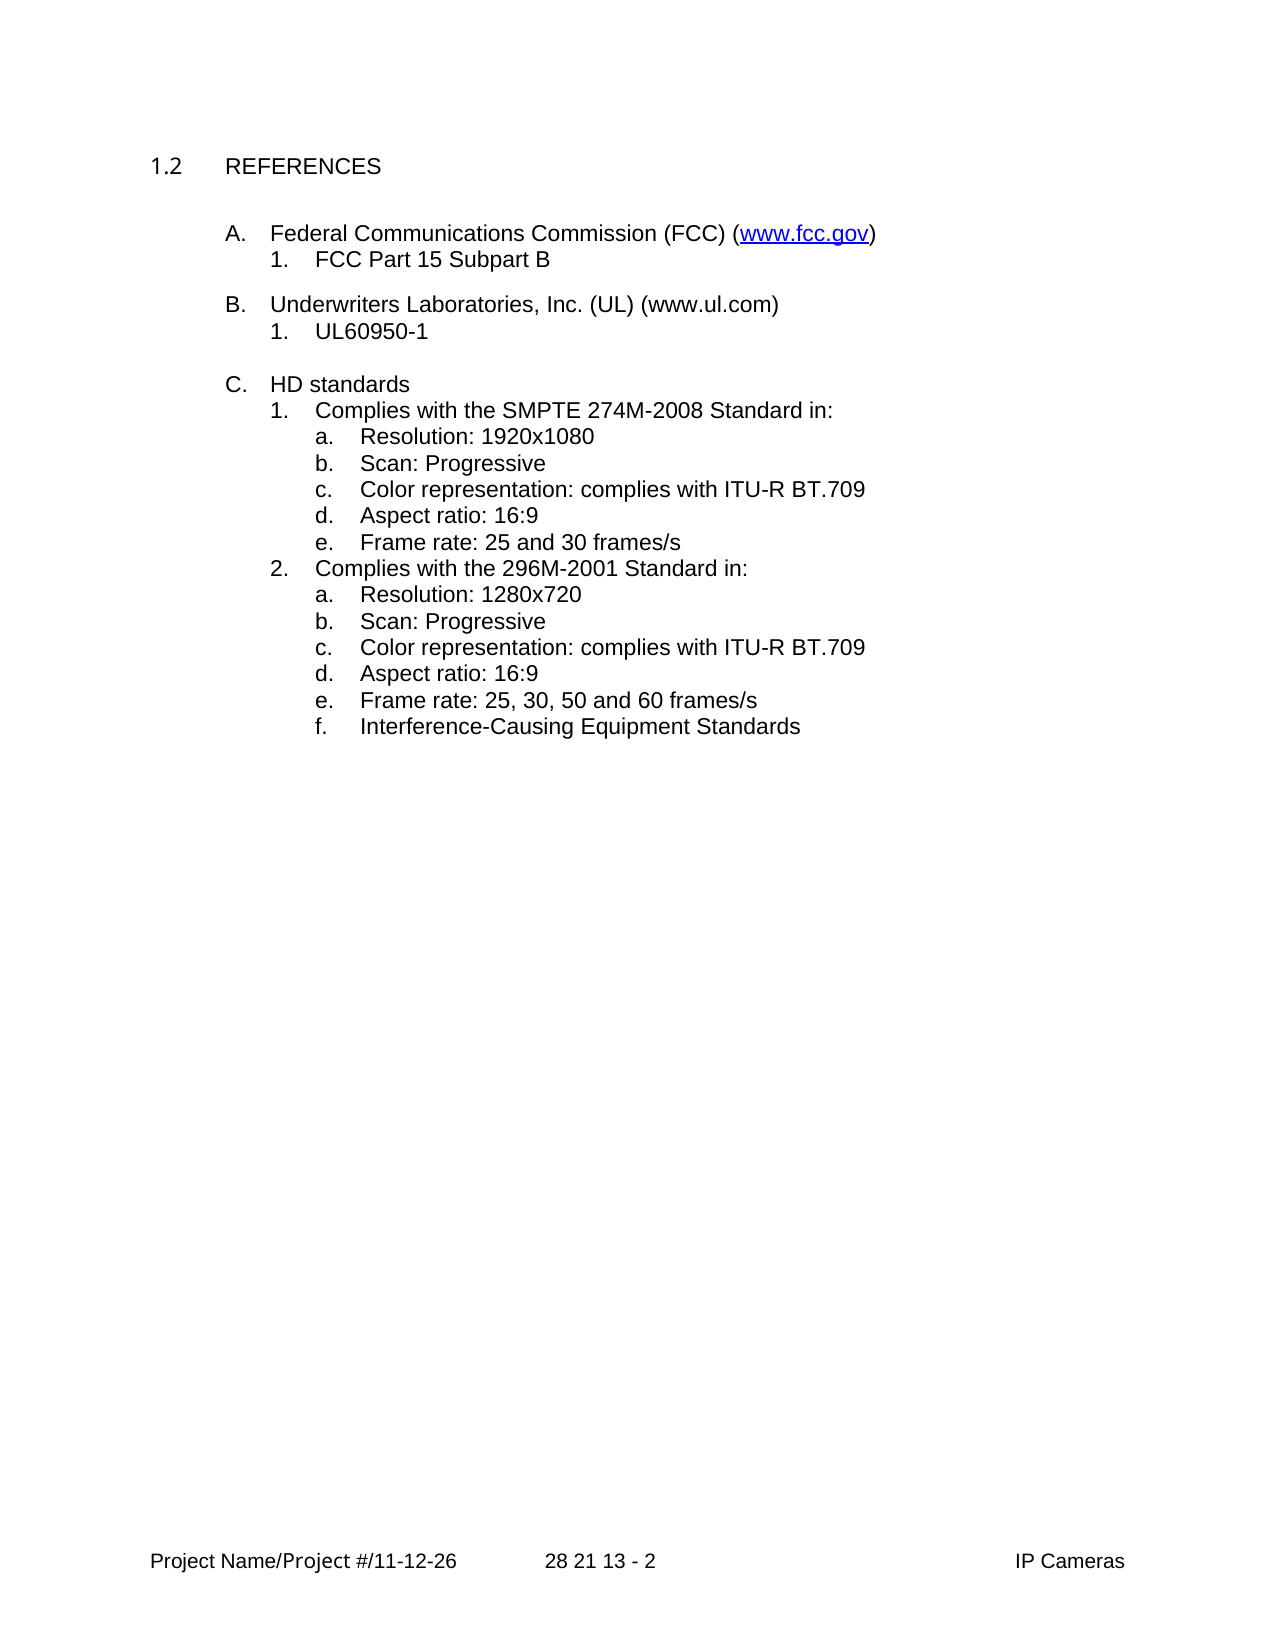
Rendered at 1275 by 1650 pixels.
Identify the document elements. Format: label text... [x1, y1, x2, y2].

list Complies with the 296M-2001 Standard in: [270, 555, 1125, 581]
list Color representation: complies with ITU-R BT.709 [315, 634, 1125, 660]
list Federal Communications Commission (FCC) (www.fcc.gov) [225, 219, 1125, 246]
list Frame rate: 25, 30, 50 and 60 frames/s [315, 687, 1125, 713]
list REFERENCES [150, 150, 1125, 181]
list Frame rate: 25 and 30 frames/s [315, 529, 1125, 555]
list Underwriters Laboratories, Inc. (UL) (www.ul.com) [225, 291, 1125, 318]
list Interference-Causing Equipment Standards [315, 713, 1125, 739]
list Complies with the SMPTE 274M-2008 Standard in: [270, 397, 1125, 423]
list UL60950-1 [270, 318, 1125, 344]
list HD standards [225, 371, 1125, 397]
list Resolution: 1280x720 [315, 581, 1125, 608]
list Aspect ratio: 16:9 [315, 502, 1125, 529]
list Aspect ratio: 16:9 [315, 660, 1125, 687]
list Scan: Progressive [315, 608, 1125, 634]
list Color representation: complies with ITU-R BT.709 [315, 476, 1125, 502]
list Resolution: 1920x1080 [315, 423, 1125, 449]
list FCC Part 15 Subpart B [270, 246, 1125, 272]
list Scan: Progressive [315, 449, 1125, 476]
